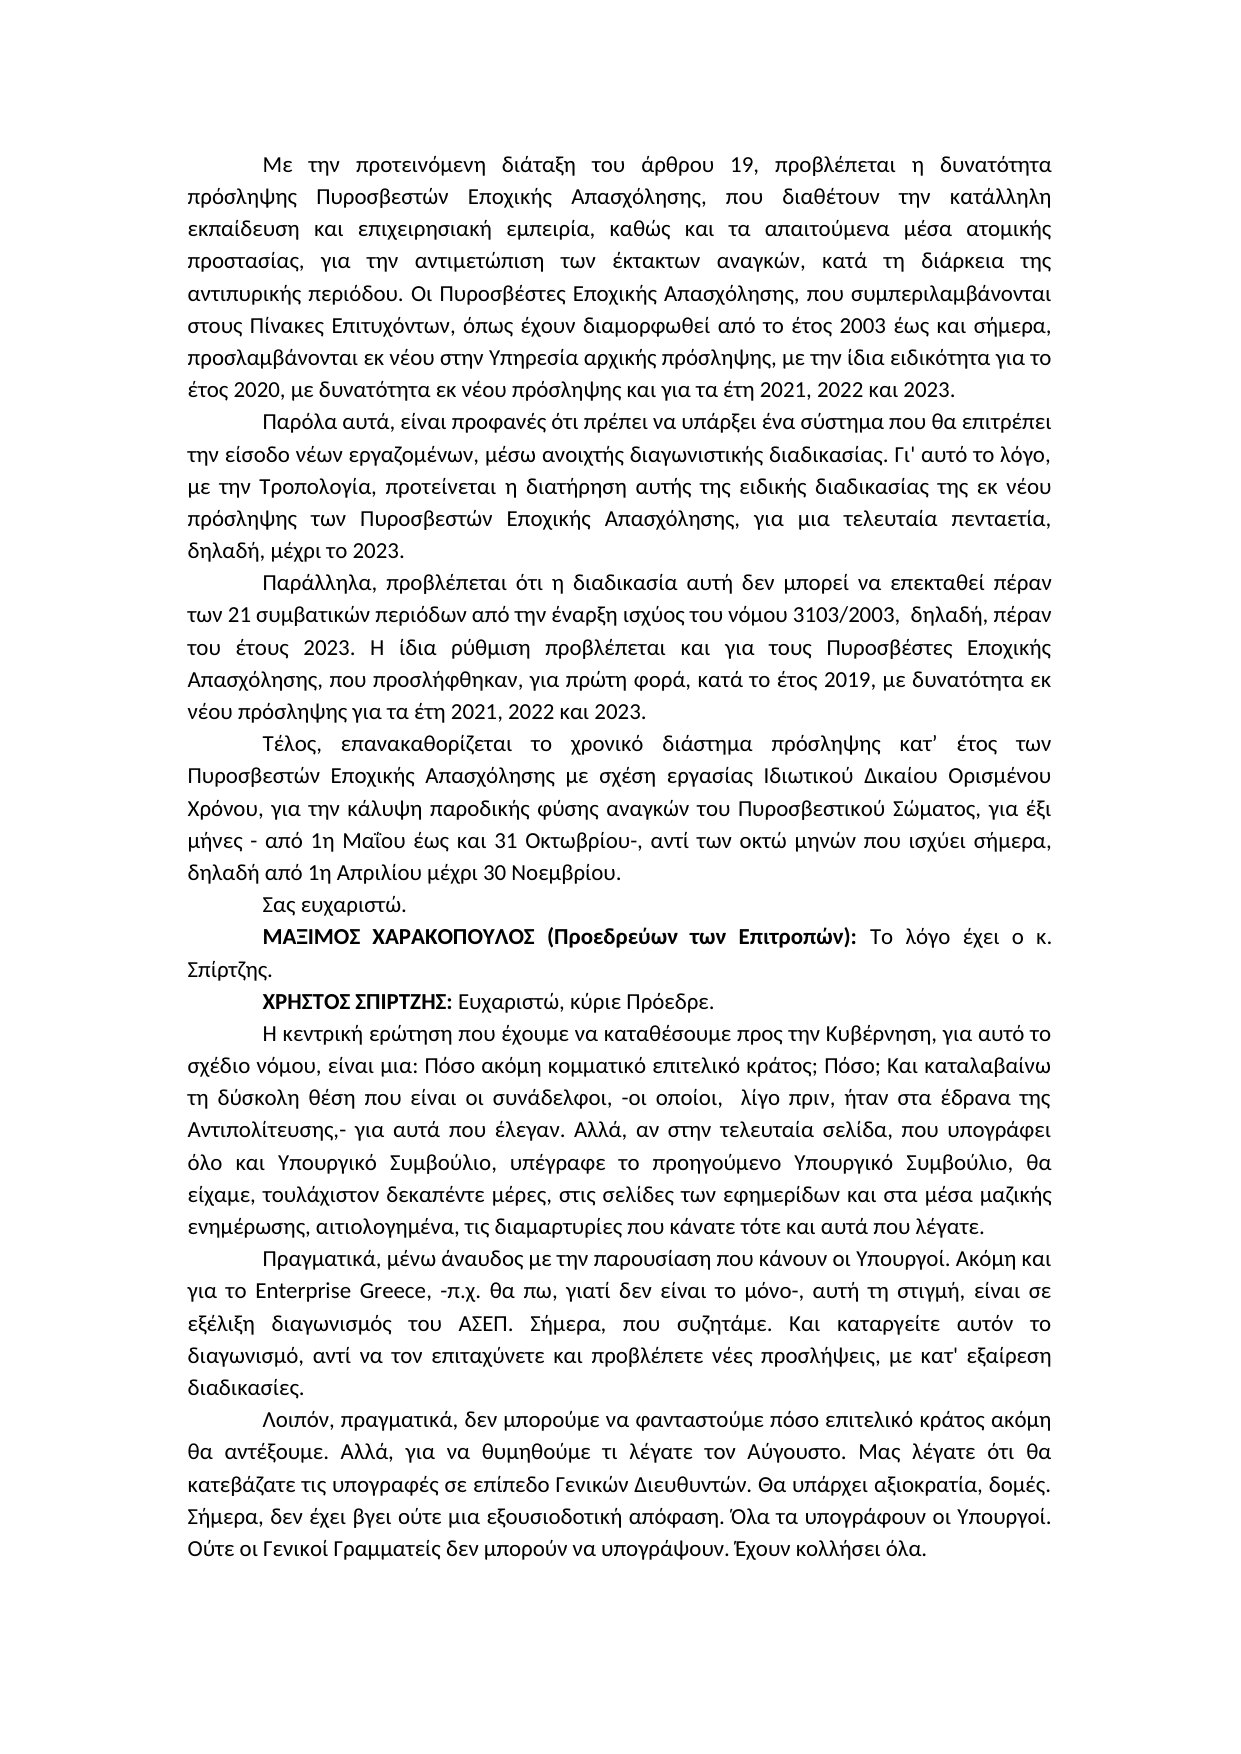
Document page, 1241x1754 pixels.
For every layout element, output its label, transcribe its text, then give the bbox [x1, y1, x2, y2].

text ΧΡΗΣΤΟΣ ΣΠΙΡΤΖΗΣ: Ευχαριστώ, κύριε Πρόεδρε. [187, 987, 1053, 1015]
text Πραγματικά, μένω άναυδος με την παρουσίαση που κάνουν οι Υπουργοί. Ακόμη και για το Enterprise Greece, -π.χ. θα πω, γιατί δεν είναι το μόνο-, αυτή τη στιγμή, είναι σε εξέλιξη διαγωνισμός του ΑΣΕΠ. Σήμερα, που συζητάμε. Και καταργείτε αυτόν το διαγωνισμό, αντί να τον επιταχύνετε και προβλέπετε νέες προσλήψεις, με κατ' εξαίρεση διαδικασίες. [187, 1244, 1053, 1401]
text Η κεντρική ερώτηση που έχουμε να καταθέσουμε προς την Κυβέρνηση, για αυτό το σχέδιο νόμου, είναι μια: Πόσο ακόμη κομματικό επιτελικό κράτος; Πόσο; Και καταλαβαίνω τη δύσκολη θέση που είναι οι συνάδελφοι, -οι οποίοι, λίγο πριν, ήταν στα έδρανα της Αντιπολίτευσης,- για αυτά που έλεγαν. Αλλά, αν στην τελευταία σελίδα, που υπογράφει όλο και Υπουργικό Συμβούλιο, υπέγραφε το προηγούμενο Υπουργικό Συμβούλιο, θα είχαμε, τουλάχιστον δεκαπέντε μέρες, στις σελίδες των εφημερίδων και στα μέσα μαζικής ενημέρωσης, αιτιολογημένα, τις διαμαρτυρίες που κάνατε τότε και αυτά που λέγατε. [187, 1019, 1053, 1240]
text Παρόλα αυτά, είναι προφανές ότι πρέπει να υπάρξει ένα σύστημα που θα επιτρέπει την είσοδο νέων εργαζομένων, μέσω ανοιχτής διαγωνιστικής διαδικασίας. Γι' αυτό το λόγο, με την Τροπολογία, προτείνεται η διατήρηση αυτής της ειδικής διαδικασίας της εκ νέου πρόσληψης των Πυροσβεστών Εποχικής Απασχόλησης, για μια τελευταία πενταετία, δηλαδή, μέχρι το 2023. [187, 407, 1053, 564]
text Τέλος, επανακαθορίζεται το χρονικό διάστημα πρόσληψης κατ’ έτος των Πυροσβεστών Εποχικής Απασχόλησης με σχέση εργασίας Ιδιωτικού Δικαίου Ορισμένου Χρόνου, για την κάλυψη παροδικής φύσης αναγκών του Πυροσβεστικού Σώματος, για έξι μήνες - από 1η Μαΐου έως και 31 Οκτωβρίου-, αντί των οκτώ μηνών που ισχύει σήμερα, δηλαδή από 1η Απριλίου μέχρι 30 Νοεμβρίου. [187, 729, 1053, 886]
text Με την προτεινόμενη διάταξη του άρθρου 19, προβλέπεται η δυνατότητα πρόσληψης Πυροσβεστών Εποχικής Απασχόλησης, που διαθέτουν την κατάλληλη εκπαίδευση και επιχειρησιακή εμπειρία, καθώς και τα απαιτούμενα μέσα ατομικής προστασίας, για την αντιμετώπιση των έκτακτων αναγκών, κατά τη διάρκεια της αντιπυρικής περιόδου. Οι Πυροσβέστες Εποχικής Απασχόλησης, που συμπεριλαμβάνονται στους Πίνακες Επιτυχόντων, όπως έχουν διαμορφωθεί από το έτος 2003 έως και σήμερα, προσλαμβάνονται εκ νέου στην Υπηρεσία αρχικής πρόσληψης, με την ίδια ειδικότητα για το έτος 2020, με δυνατότητα εκ νέου πρόσληψης και για τα έτη 2021, 2022 και 2023. [187, 150, 1053, 403]
text Λοιπόν, πραγματικά, δεν μπορούμε να φανταστούμε πόσο επιτελικό κράτος ακόμη θα αντέξουμε. Αλλά, για να θυμηθούμε τι λέγατε τον Αύγουστο. Μας λέγατε ότι θα κατεβάζατε τις υπογραφές σε επίπεδο Γενικών Διευθυντών. Θα υπάρχει αξιοκρατία, δομές. Σήμερα, δεν έχει βγει ούτε μια εξουσιοδοτική απόφαση. Όλα τα υπογράφουν οι Υπουργοί. Ούτε οι Γενικοί Γραμματείς δεν μπορούν να υπογράψουν. Έχουν κολλήσει όλα. [187, 1405, 1053, 1562]
text Παράλληλα, προβλέπεται ότι η διαδικασία αυτή δεν μπορεί να επεκταθεί πέραν των 21 συμβατικών περιόδων από την έναρξη ισχύος του νόμου 3103/2003, δηλαδή, πέραν του έτους 2023. Η ίδια ρύθμιση προβλέπεται και για τους Πυροσβέστες Εποχικής Απασχόλησης, που προσλήφθηκαν, για πρώτη φορά, κατά το έτος 2019, με δυνατότητα εκ νέου πρόσληψης για τα έτη 2021, 2022 και 2023. [187, 568, 1053, 725]
text Σας ευχαριστώ. [187, 890, 1053, 918]
text ΜΑΞΙΜΟΣ ΧΑΡΑΚΟΠΟΥΛΟΣ (Προεδρεύων των Επιτροπών): Το λόγο έχει ο κ. Σπίρτζης. [187, 922, 1053, 983]
